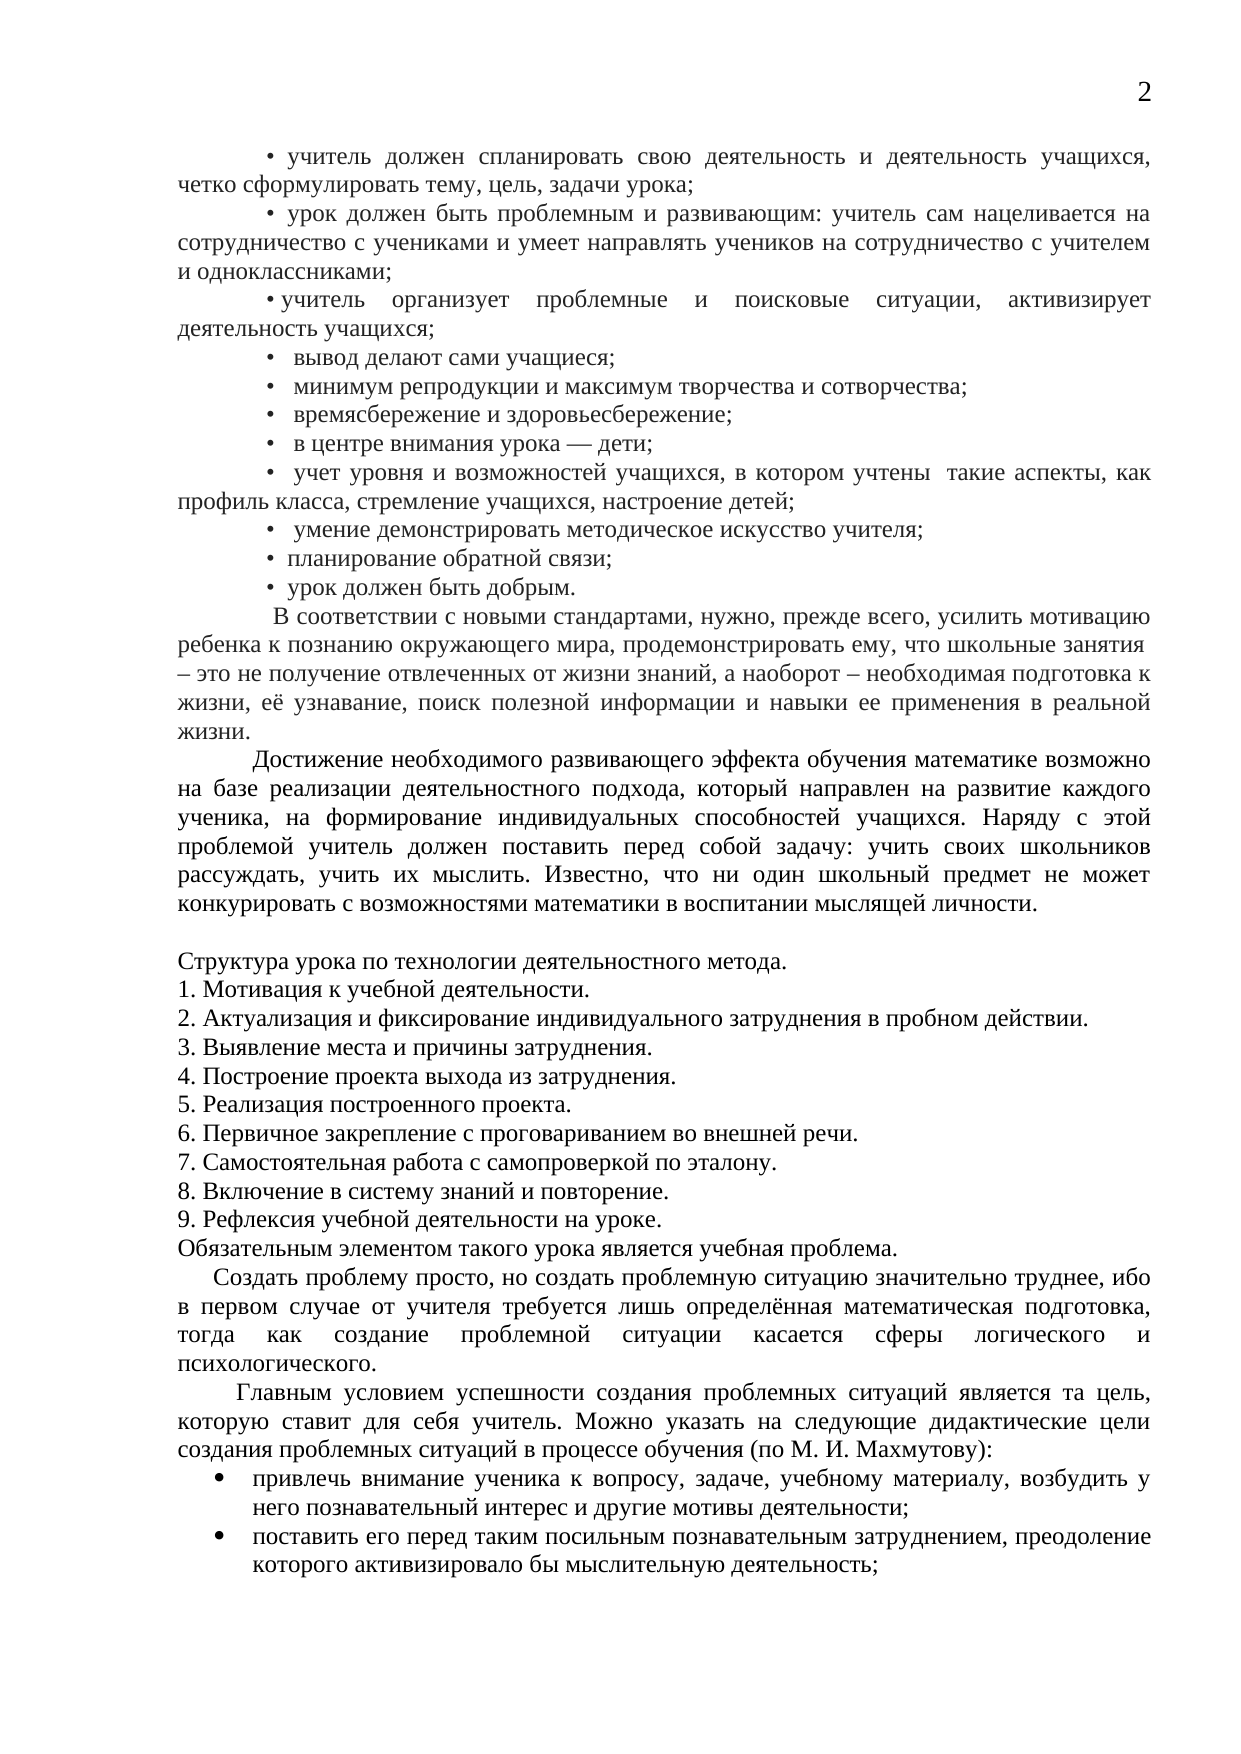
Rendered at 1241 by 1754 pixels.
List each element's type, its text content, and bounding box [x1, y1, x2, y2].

text • учитель организует проблемные и поисковые ситуации, активизирует деятельность учащихся; [177, 284, 1152, 342]
text 1. Мотивация к учебной деятельности. [177, 974, 1152, 1003]
text 7. Самостоятельная работа с самопроверкой по эталону. [177, 1147, 1152, 1176]
text 2. Актуализация и фиксирование индивидуального затруднения в пробном действии. [177, 1003, 1152, 1032]
text • в центре внимания урока — дети; [177, 428, 1152, 457]
text • урок должен быть добрым. [177, 572, 1152, 601]
list привлечь внимание ученика к вопросу, задаче, учебному материалу, возбудить у него познавательный интерес и другие мотивы деятельности; [215, 1463, 1152, 1521]
text 5. Реализация построенного проекта. [177, 1089, 1152, 1118]
text 6. Первичное закрепление с проговариванием во внешней речи. [177, 1118, 1152, 1147]
text Создать проблему просто, но создать проблемную ситуацию значительно труднее, ибо в первом случае от учителя требуется лишь определённая математическая подготовка, тогда как создание проблемной ситуации касается сферы логического и психологического. [177, 1262, 1152, 1377]
text • урок должен быть проблемным и развивающим: учитель сам нацеливается на сотрудничество с учениками и умеет направлять учеников на сотрудничество с учителем и одноклассниками; [177, 198, 1152, 284]
text • учет уровня и возможностей учащихся, в котором учтены такие аспекты, как профиль класса, стремление учащихся, настроение детей; [177, 457, 1152, 514]
text 9. Рефлексия учебной деятельности на уроке. [177, 1204, 1152, 1233]
text • планирование обратной связи; [177, 543, 1152, 572]
text Главным условием успешности создания проблемных ситуаций является та цель, которую ставит для себя учитель. Можно указать на следующие дидактические цели создания проблемных ситуаций в процессе обучения (по М. И. Махмутову): [177, 1377, 1152, 1463]
text 8. Включение в систему знаний и повторение. [177, 1176, 1152, 1204]
text 4. Построение проекта выхода из затруднения. [177, 1061, 1152, 1089]
text Достижение необходимого развивающего эффекта обучения математике возможно на базе реализации деятельностного подхода, который направлен на развитие каждого ученика, на формирование индивидуальных способностей учащихся. Наряду с этой проблемой учитель должен поставить перед собой задачу: учить своих школьников рассуждать, учить их мыслить. Известно, что ни один школьный предмет не может конкурировать с возможностями математики в воспитании мыслящей личности. [177, 744, 1152, 917]
text • вывод делают сами учащиеся; [177, 342, 1152, 371]
text • учитель должен спланировать свою деятельность и деятельность учащихся, четко сформулировать тему, цель, задачи урока; [177, 141, 1152, 198]
text 3. Выявление места и причины затруднения. [177, 1032, 1152, 1061]
text Обязательным элементом такого урока является учебная проблема. [177, 1233, 1152, 1262]
text В соответствии с новыми стандартами, нужно, прежде всего, усилить мотивацию ребенка к познанию окружающего мира, продемонстрировать ему, что школьные занятия – это не получение отвлеченных от жизни знаний, а наоборот – необходимая подготовка к жизни, её узнавание, поиск полезной информации и навыки ее применения в реальной жизни. [177, 601, 1152, 744]
text • времясбережение и здоровьесбережение; [177, 399, 1152, 428]
text Структура урока по технологии деятельностного метода. [177, 946, 1152, 974]
text • умение демонстрировать методическое искусство учителя; [177, 514, 1152, 543]
text • минимум репродукции и максимум творчества и сотворчества; [177, 371, 1152, 399]
list поставить его перед таким посильным познавательным затруднением, преодоление которого активизировало бы мыслительную деятельность; [215, 1521, 1152, 1578]
